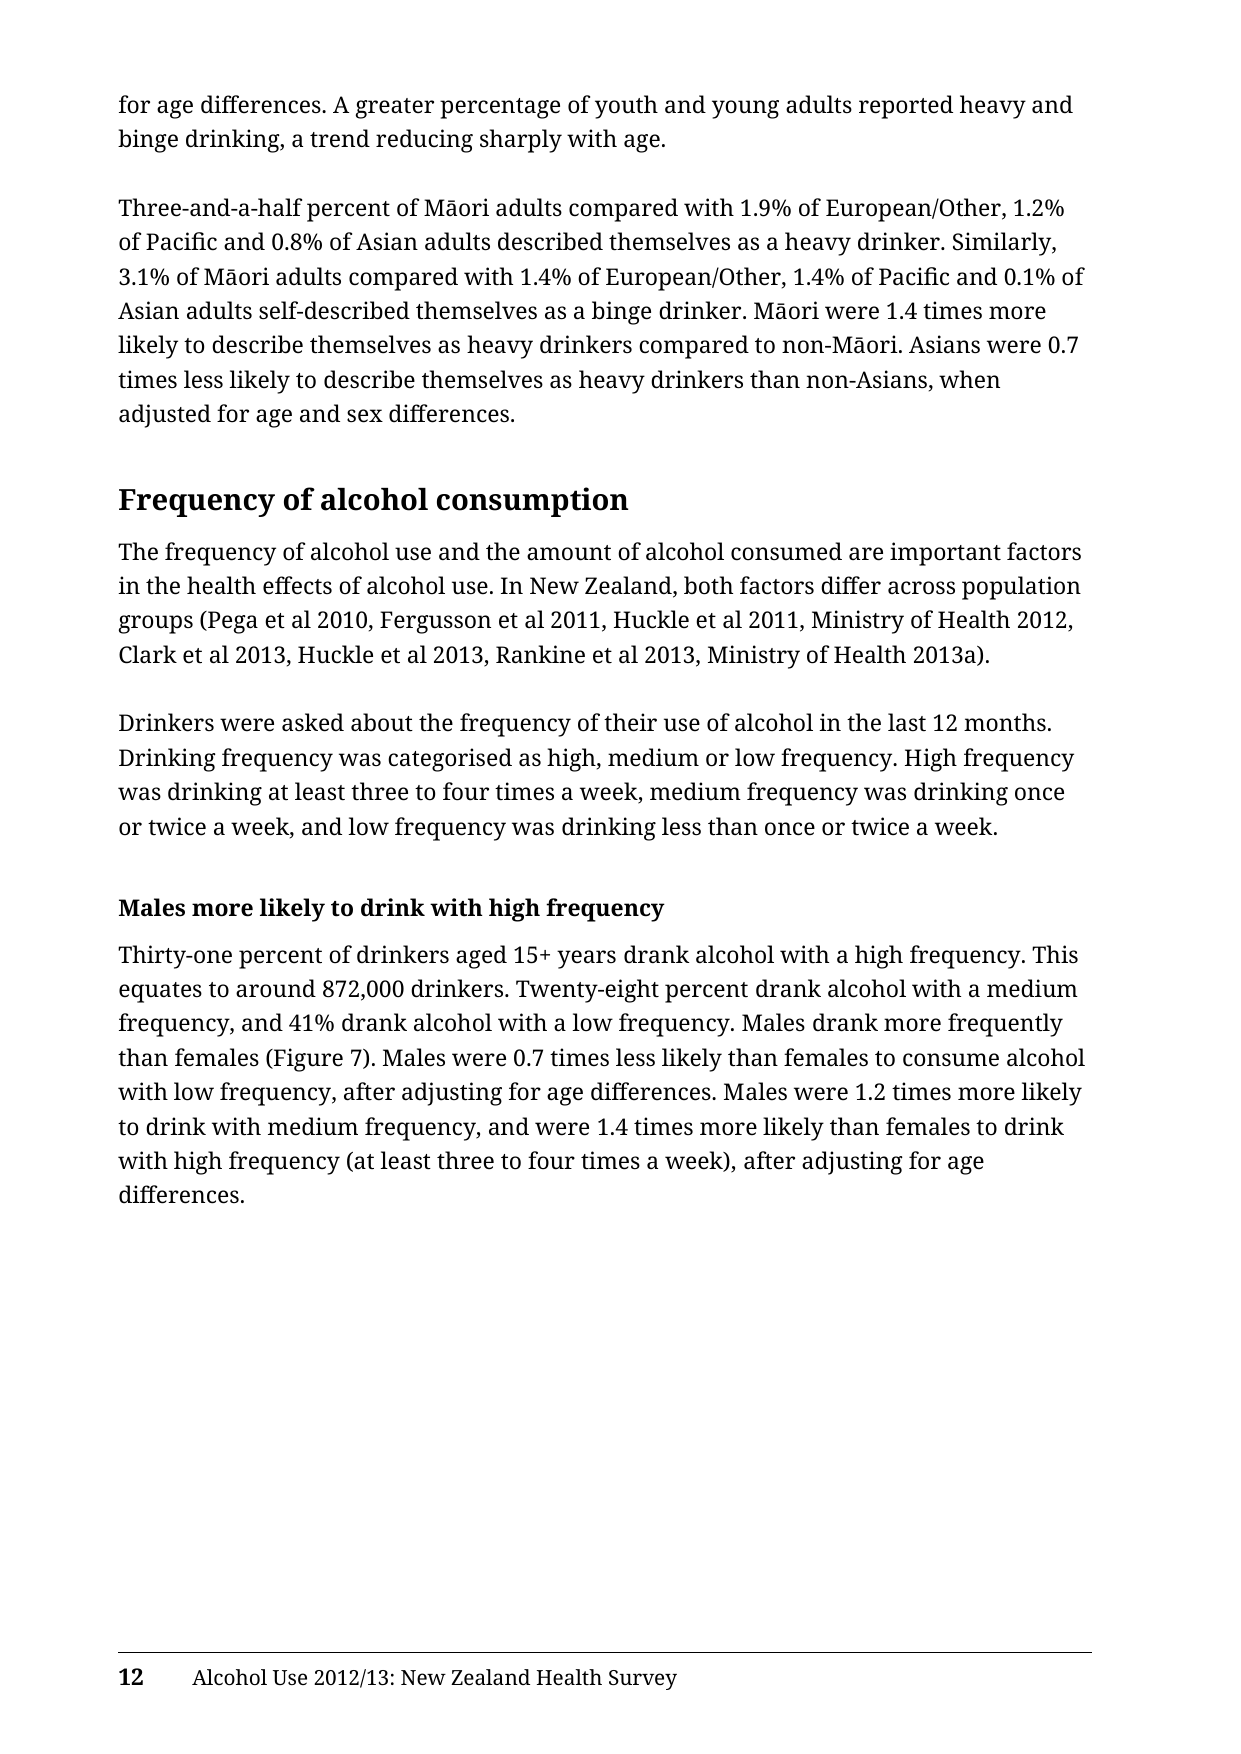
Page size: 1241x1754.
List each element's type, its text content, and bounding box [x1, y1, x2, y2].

text Drinkers were asked about the frequency of their use of alcohol in the last 12 months. Drinking frequency was categorised as high, medium or low frequency. High frequency was drinking at least three to four times a week, medium frequency was drinking once or twice a week, and low frequency was drinking less than once or twice a week. [118, 707, 1092, 842]
text Thirty-one percent of drinkers aged 15+ years drank alcohol with a high frequency. This equates to around 872,000 drinkers. Twenty-eight percent drank alcohol with a medium frequency, and 41% drank alcohol with a low frequency. Males drank more frequently than females (Figure 7). Males were 0.7 times less likely than females to consume alcohol with low frequency, after adjusting for age differences. Males were 1.2 times more likely to drink with medium frequency, and were 1.4 times more likely than females to drink with high frequency (at least three to four times a week), after adjusting for age differences. [118, 938, 1092, 1210]
text The frequency of alcohol use and the amount of alcohol consumed are important factors in the health effects of alcohol use. In New Zealand, both factors differ across population groups (Pega et al 2010, Fergusson et al 2011, Huckle et al 2011, Ministry of Health 2012, Clark et al 2013, Huckle et al 2013, Rankine et al 2013, Ministry of Health 2013a). [118, 535, 1092, 670]
subtitle Males more likely to drink with high frequency [118, 892, 1092, 923]
text Three-and-a-half percent of Māori adults compared with 1.9% of European/Other, 1.2% of Pacific and 0.8% of Asian adults described themselves as a heavy drinker. Similarly, 3.1% of Māori adults compared with 1.4% of European/Other, 1.4% of Pacific and 0.1% of Asian adults self-described themselves as a binge drinker. Māori were 1.4 times more likely to describe themselves as heavy drinkers compared to non-Māori. Asians were 0.7 times less likely to describe themselves as heavy drinkers than non-Asians, when adjusted for age and sex differences. [118, 192, 1092, 429]
subtitle Frequency of alcohol consumption [118, 479, 1092, 519]
